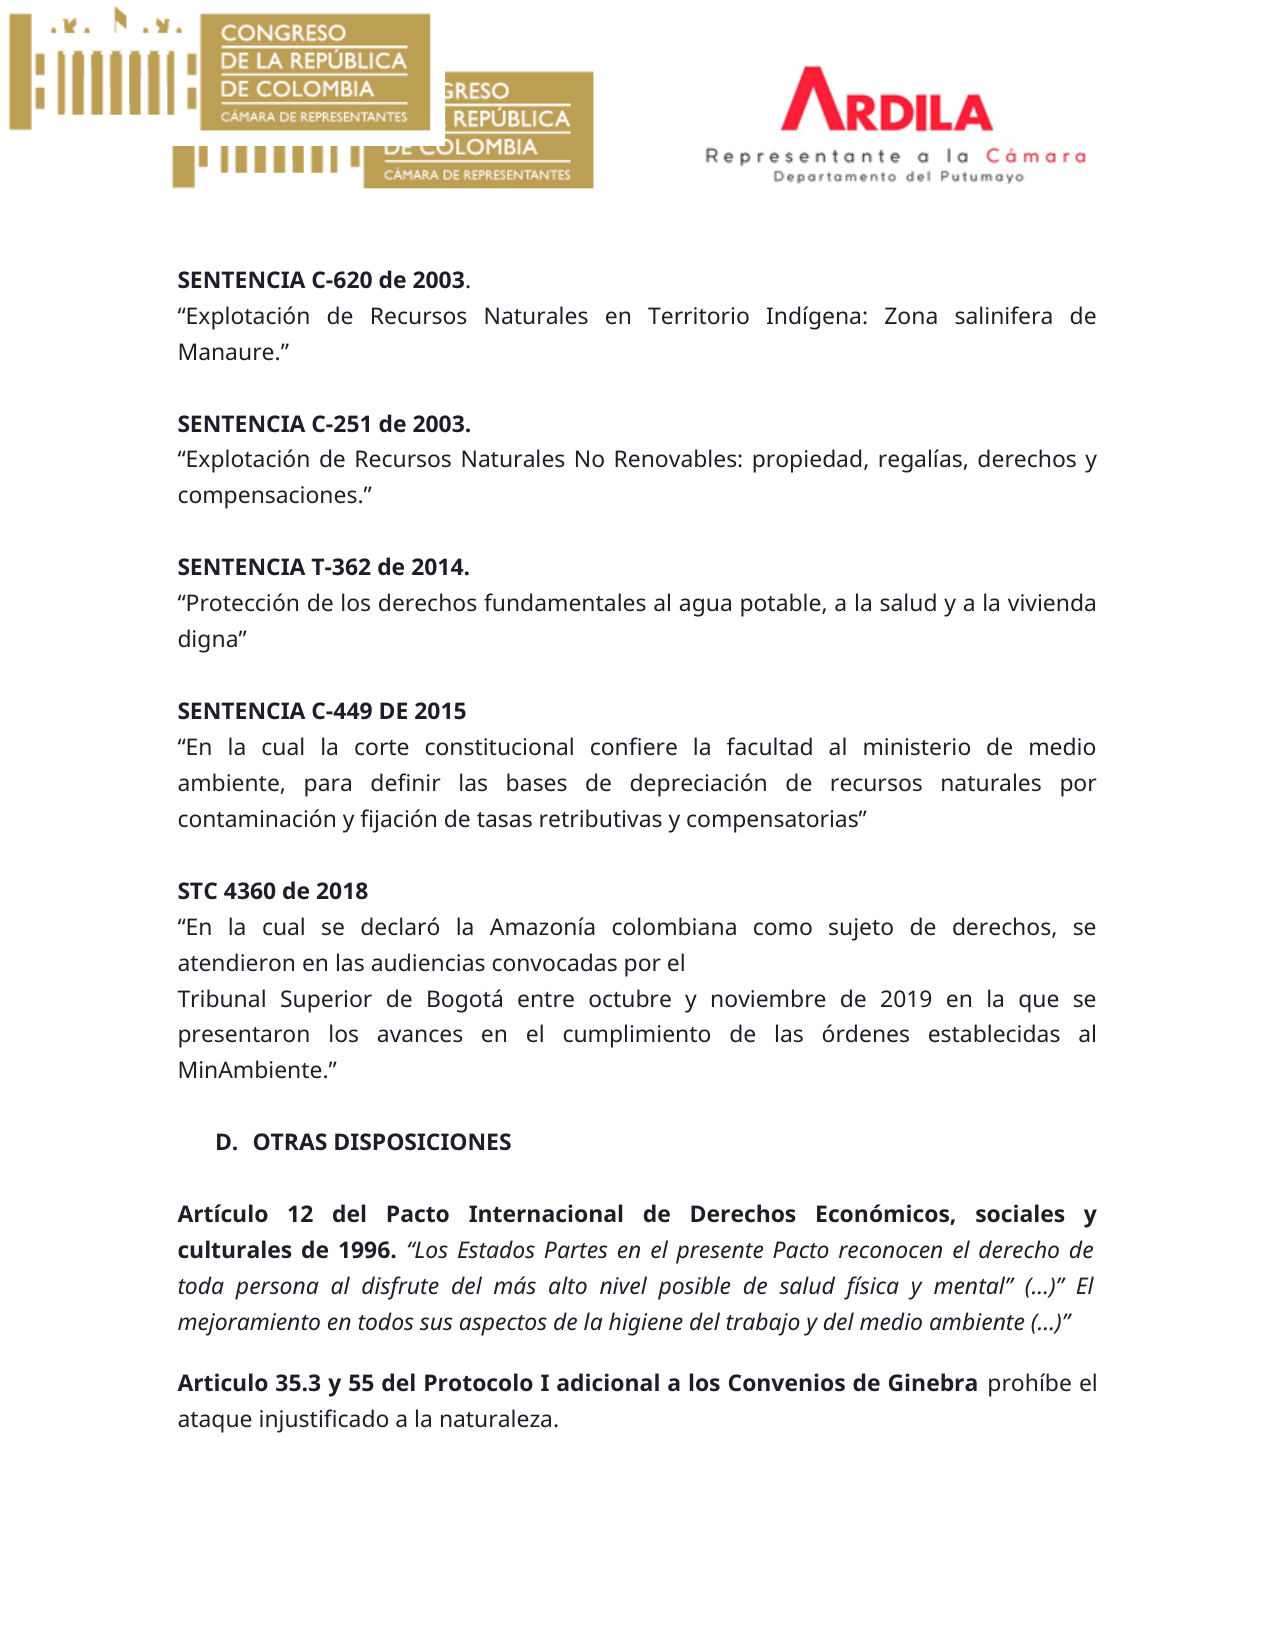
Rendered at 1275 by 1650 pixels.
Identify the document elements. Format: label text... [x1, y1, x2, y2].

picture [686, 60, 1098, 201]
text “Protección de los derechos fundamentales al agua potable, a la salud y a la vivienda digna” [177, 587, 1098, 654]
text “Explotación de Recursos Naturales en Territorio Indígena: Zona salinifera de Manaure.” [177, 300, 1098, 367]
text Articulo 35.3 y 55 del Protocolo I adicional a los Convenios de Ginebra prohíbe el ataque injustificado a la naturaleza. [177, 1367, 1098, 1434]
text “Explotación de Recursos Naturales No Renovables: propiedad, regalías, derechos y compensaciones.” [177, 443, 1098, 511]
text SENTENCIA C-251 de 2003. [177, 407, 1098, 439]
text SENTENCIA C-449 DE 2015 [177, 695, 1098, 726]
text “En la cual la corte constitucional confiere la facultad al ministerio de medio ambiente, para definir las bases de depreciación de recursos naturales por contaminación y fijación de tasas retributivas y compensatorias” [177, 731, 1098, 834]
text SENTENCIA T-362 de 2014. [177, 551, 1098, 582]
list OTRAS DISPOSICIONES [215, 1126, 1098, 1157]
text STC 4360 de 2018 [177, 875, 1098, 906]
text Artículo 12 del Pacto Internacional de Derechos Económicos, sociales y culturales de 1996. “Los Estados Partes en el presente Pacto reconocen el derecho de toda persona al disfrute del más alto nivel posible de salud física y mental” (…)” El mejoramiento en todos sus aspectos de la higiene del trabajo y del medio ambiente (…)” [177, 1198, 1098, 1337]
text SENTENCIA C-620 de 2003. [177, 264, 1098, 295]
text “En la cual se declaró la Amazonía colombiana como sujeto de derechos, se atendieron en las audiencias convocadas por el [177, 911, 1098, 978]
picture [0, 0, 609, 204]
text Tribunal Superior de Bogotá entre octubre y noviembre de 2019 en la que se presentaron los avances en el cumplimiento de las órdenes establecidas al MinAmbiente.” [177, 982, 1098, 1086]
